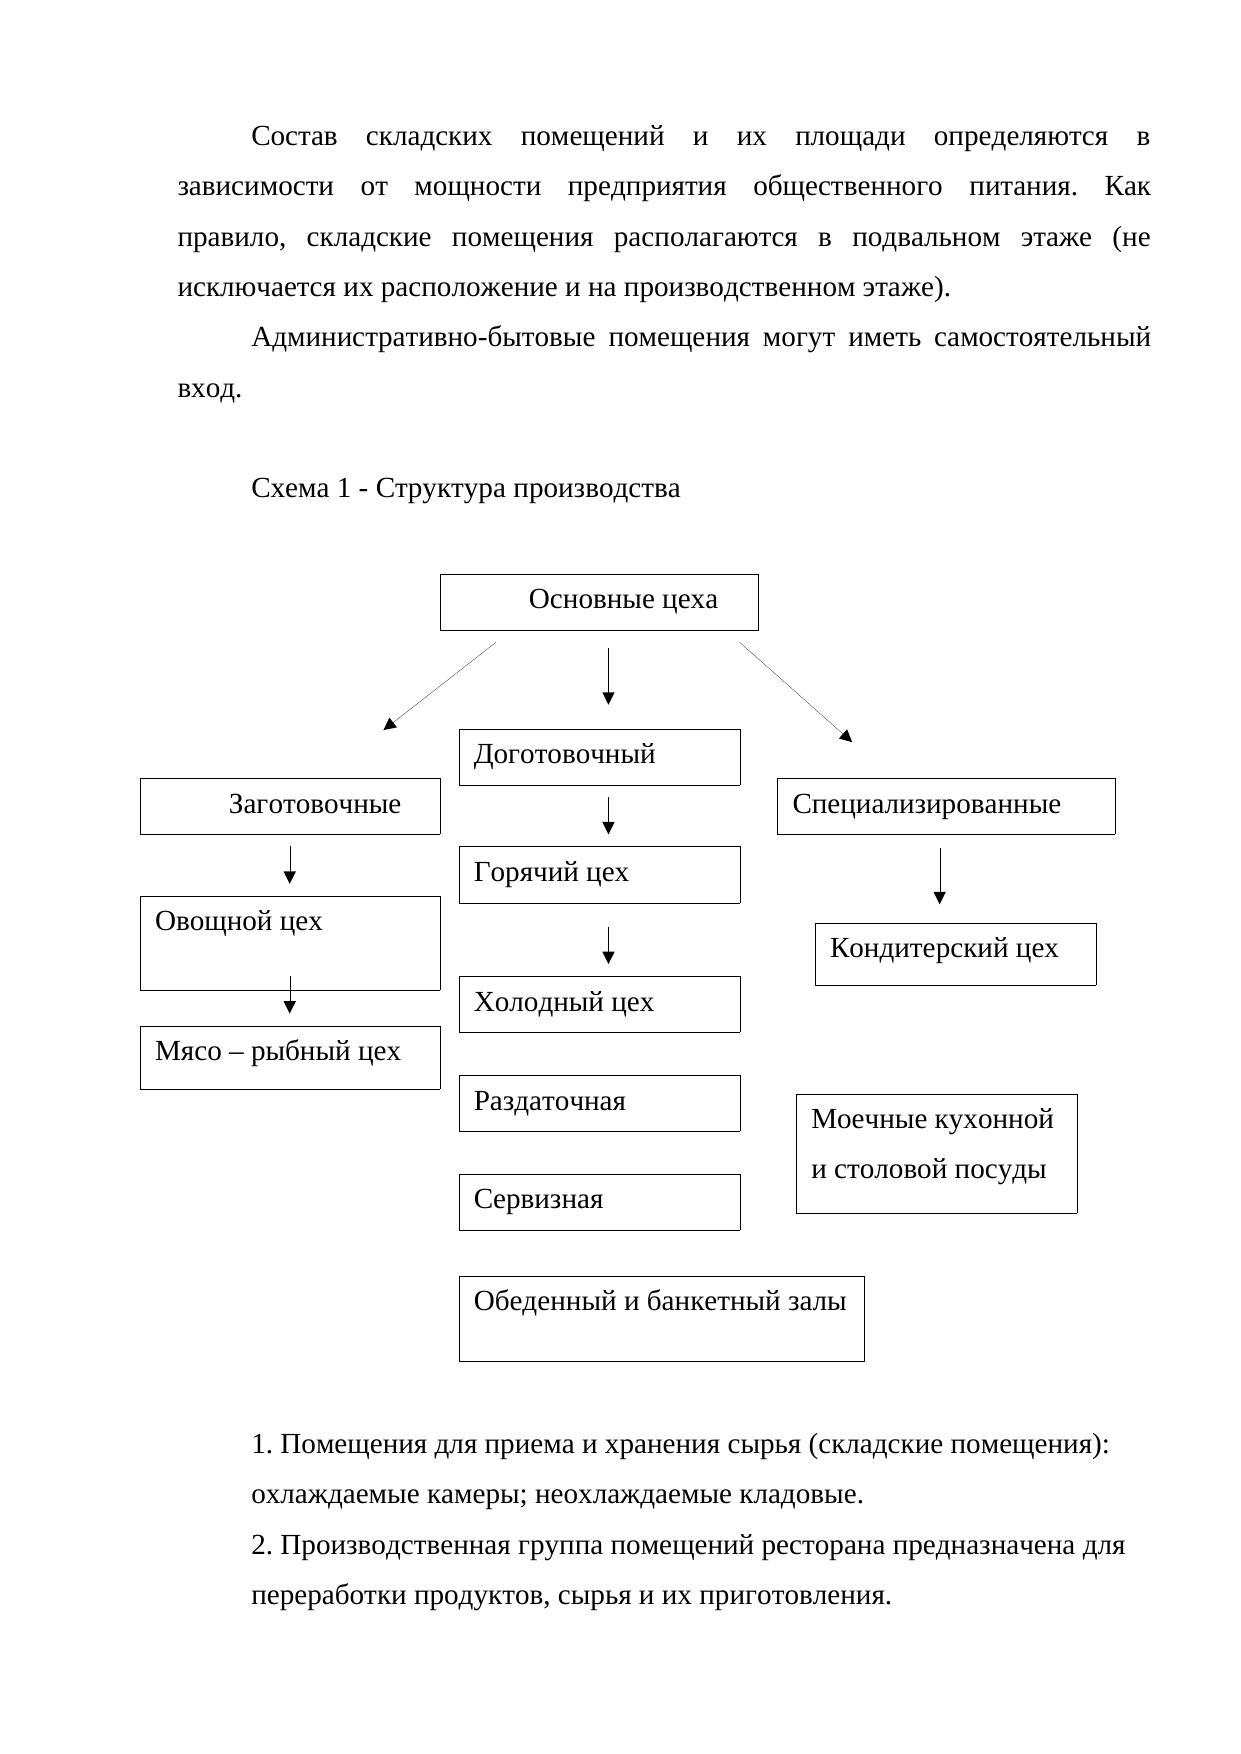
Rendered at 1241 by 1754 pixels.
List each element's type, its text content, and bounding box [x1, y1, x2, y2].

text Административно-бытовые помещения могут иметь самостоятельный вход. [177, 319, 1152, 403]
text Состав складских помещений и их площади определяются в зависимости от мощности предприятия общественного питания. Как правило, складские помещения располагаются в подвальном этаже (не исключается их расположение и на производственном этаже). [177, 118, 1152, 303]
text 1. Помещения для приема и хранения сырья (складские помещения): [177, 1426, 1152, 1460]
text Схема 1 - Структура производства [177, 470, 1152, 504]
text переработки продуктов, сырья и их приготовления. [177, 1577, 1152, 1611]
text 2. Производственная группа помещений ресторана предназначена для [177, 1527, 1152, 1560]
text охлаждаемые камеры; неохлаждаемые кладовые. [177, 1477, 1152, 1510]
